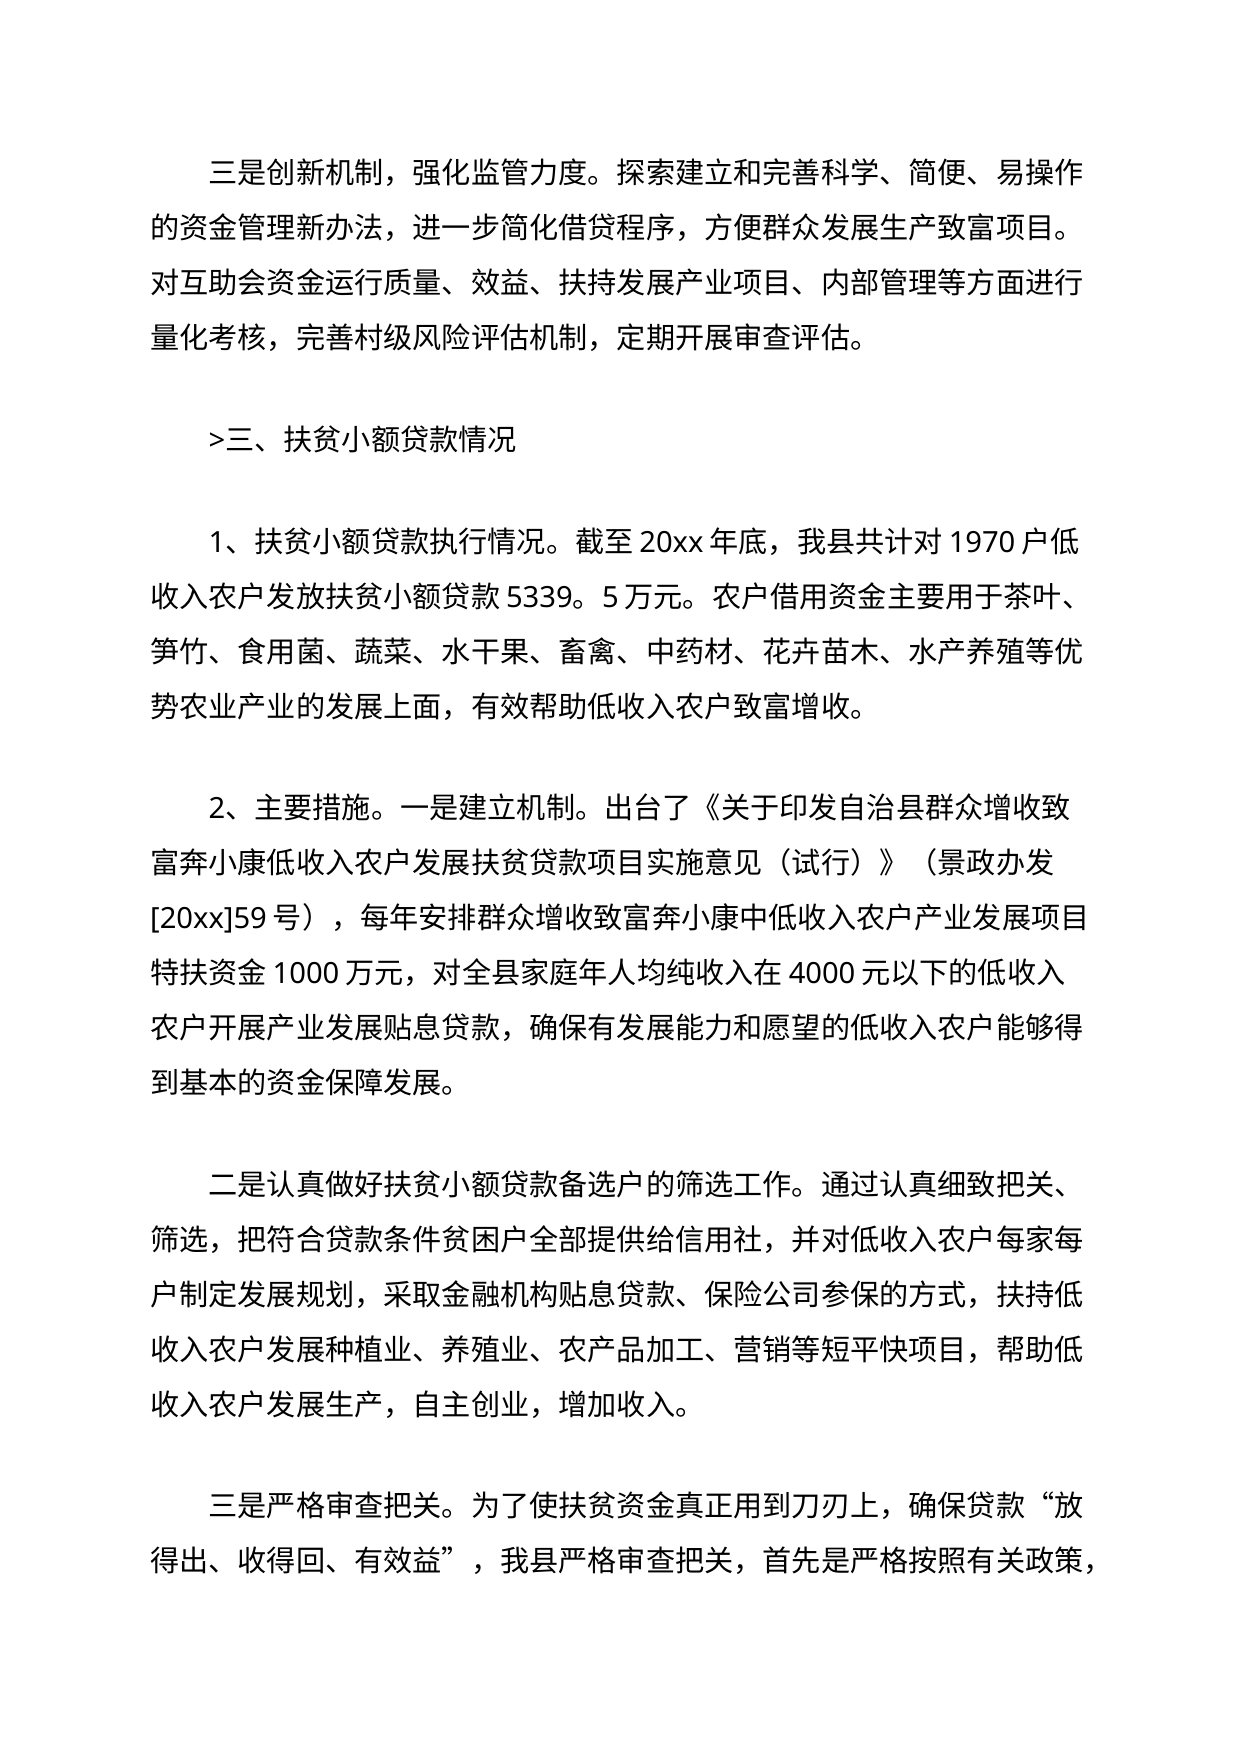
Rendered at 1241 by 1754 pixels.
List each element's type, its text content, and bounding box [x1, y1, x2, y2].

text 二是认真做好扶贫小额贷款备选户的筛选工作。通过认真细致把关、筛选，把符合贷款条件贫困户全部提供给信用社，并对低收入农户每家每户制定发展规划，采取金融机构贴息贷款、保险公司参保的方式，扶持低收入农户发展种植业、养殖业、农产品加工、营销等短平快项目，帮助低收入农户发展生产，自主创业，增加收入。 [150, 1162, 1090, 1423]
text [150, 1483, 1090, 1580]
text 2、主要措施。一是建立机制。出台了《关于印发自治县群众增收致富奔小康低收入农户发展扶贫贷款项目实施意见（试行）》（景政办发[20xx]59号），每年安排群众增收致富奔小康中低收入农户产业发展项目特扶资金1000万元，对全县家庭年人均纯收入在4000元以下的低收入农户开展产业发展贴息贷款，确保有发展能力和愿望的低收入农户能够得到基本的资金保障发展。 [150, 785, 1090, 1102]
text >三、扶贫小额贷款情况 [150, 416, 1090, 459]
text 三是创新机制，强化监管力度。探索建立和完善科学、简便、易操作的资金管理新办法，进一步简化借贷程序，方便群众发展生产致富项目。对互助会资金运行质量、效益、扶持发展产业项目、内部管理等方面进行量化考核，完善村级风险评估机制，定期开展审查评估。 [150, 150, 1090, 357]
text 1、扶贫小额贷款执行情况。截至20xx年底，我县共计对1970户低收入农户发放扶贫小额贷款5339。5万元。农户借用资金主要用于茶叶、笋竹、食用菌、蔬菜、水干果、畜禽、中药材、花卉苗木、水产养殖等优势农业产业的发展上面，有效帮助低收入农户致富增收。 [150, 518, 1090, 726]
